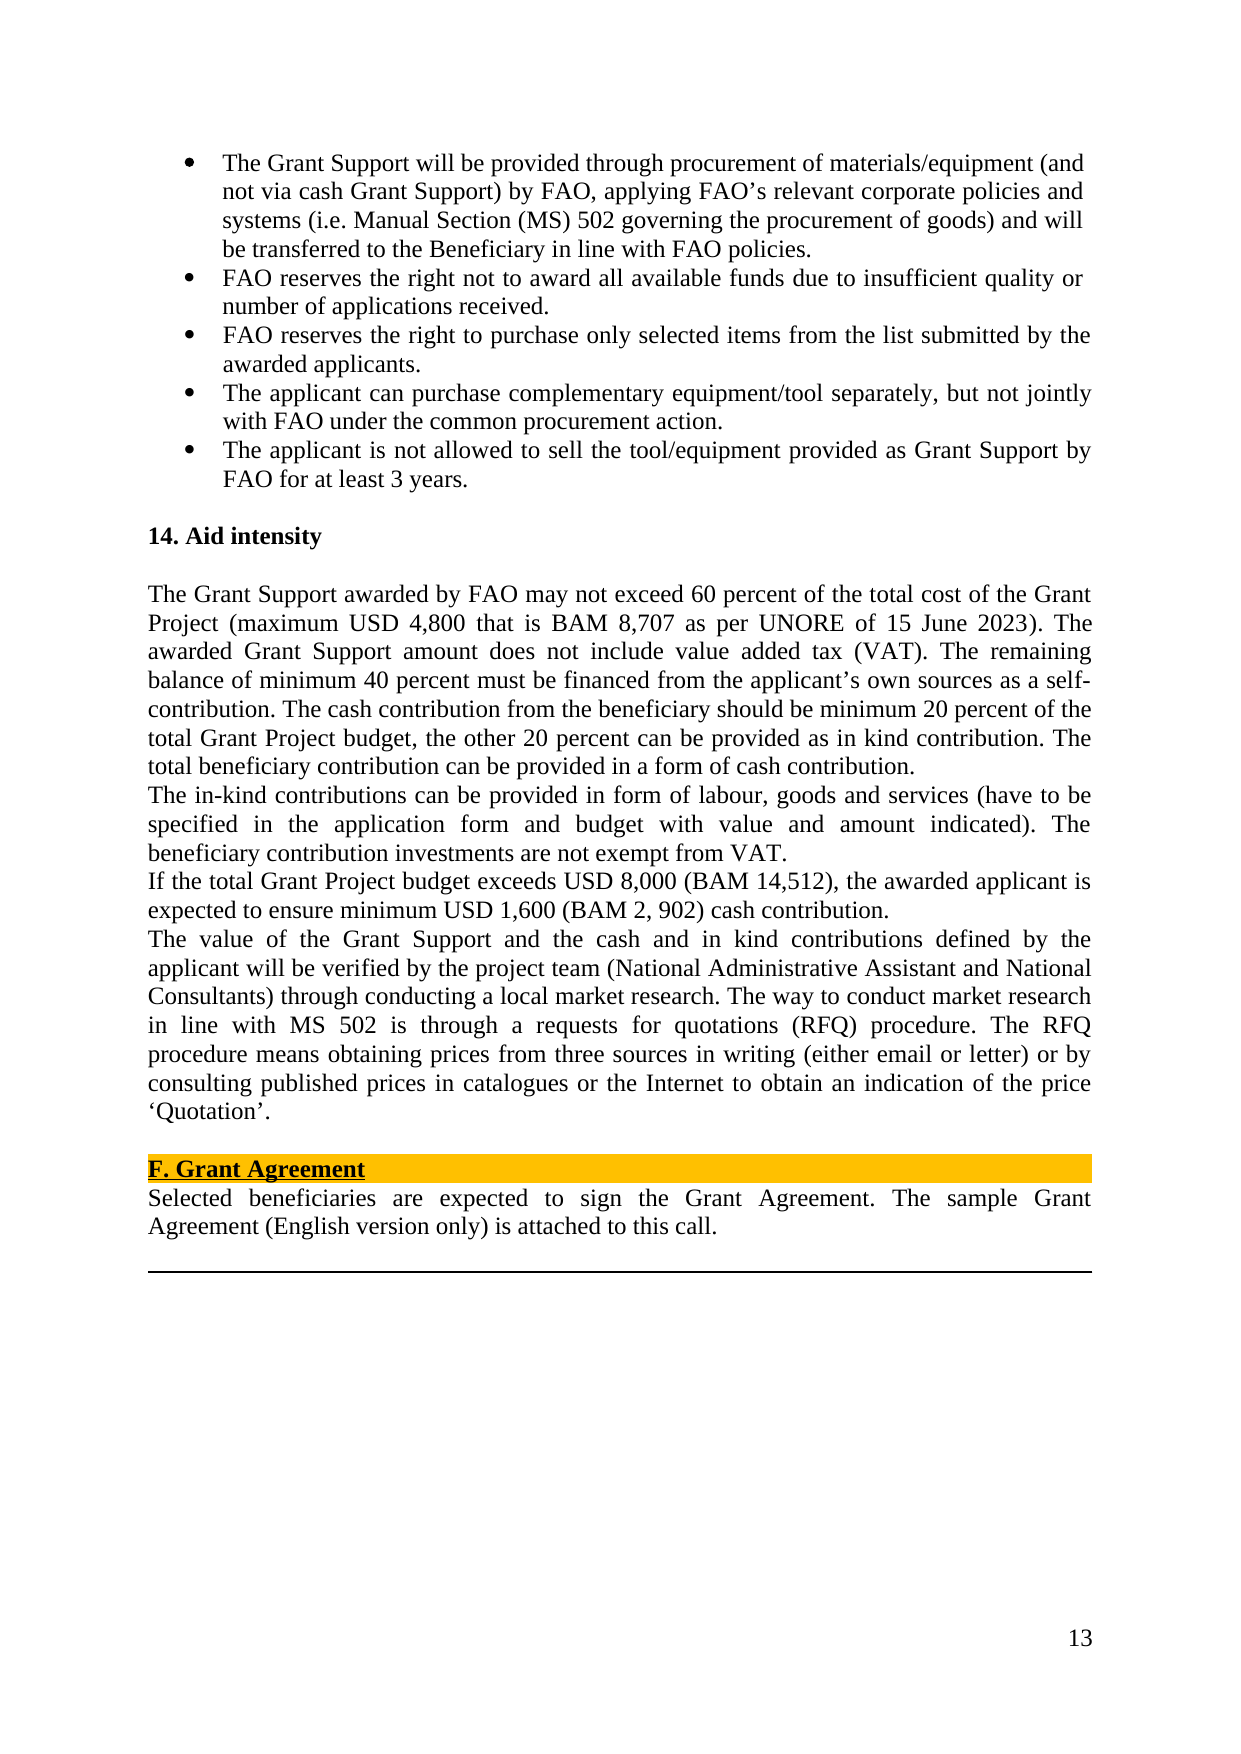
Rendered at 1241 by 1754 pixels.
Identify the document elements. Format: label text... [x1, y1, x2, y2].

list Aid intensity [148, 521, 1092, 550]
text If the total Grant Project budget exceeds USD 8,000 (BAM 14,512), the awarded applicant is expected to ensure minimum USD 1,600 (BAM 2, 902) cash contribution. [148, 866, 1092, 924]
list FAO reserves the right not to award all available funds due to insufficient quality or number of applications received. [185, 263, 1085, 320]
list The applicant can purchase complementary equipment/tool separately, but not jointly with FAO under the common procurement action. [185, 378, 1092, 435]
text The in-kind contributions can be provided in form of labour, goods and services (have to be specified in the application form and budget with value and amount indicated). The beneficiary contribution investments are not exempt from VAT. [148, 780, 1092, 866]
list FAO reserves the right to purchase only selected items from the list submitted by the awarded applicants. [185, 320, 1092, 378]
list The applicant is not allowed to sell the tool/equipment provided as Grant Support by FAO for at least 3 years. [185, 435, 1092, 493]
text Selected beneficiaries are expected to sign the Grant Agreement. The sample Grant Agreement (English version only) is attached to this call. [148, 1183, 1092, 1240]
list The Grant Support awarded by FAO may not exceed 60 percent of the total cost of the Grant Project (maximum USD 4,800 that is BAM 8,707 as per UNORE of 15 June 2023). The awarded Grant Support amount does not include value added tax (VAT). The remaining balance of minimum 40 percent must be financed from the applicant’s own sources as a self-contribution. The cash contribution from the beneficiary should be minimum 20 percent of the total Grant Project budget, the other 20 percent can be provided as in kind contribution. The total beneficiary contribution can be provided in a form of cash contribution. [148, 579, 1092, 780]
list The Grant Support will be provided through procurement of materials/equipment (and not via cash Grant Support) by FAO, applying FAO’s relevant corporate policies and systems (i.e. Manual Section (MS) 502 governing the procurement of goods) and will be transferred to the Beneficiary in line with FAO policies. [185, 148, 1085, 263]
list F. Grant Agreement [148, 1154, 1092, 1183]
list The value of the Grant Support and the cash and in kind contributions defined by the applicant will be verified by the project team (National Administrative Assistant and National Consultants) through conducting a local market research. The way to conduct market research in line with MS 502 is through a requests for quotations (RFQ) procedure. The RFQ procedure means obtaining prices from three sources in writing (either email or letter) or by consulting published prices in catalogues or the Internet to obtain an indication of the price ‘Quotation’. [148, 924, 1092, 1125]
